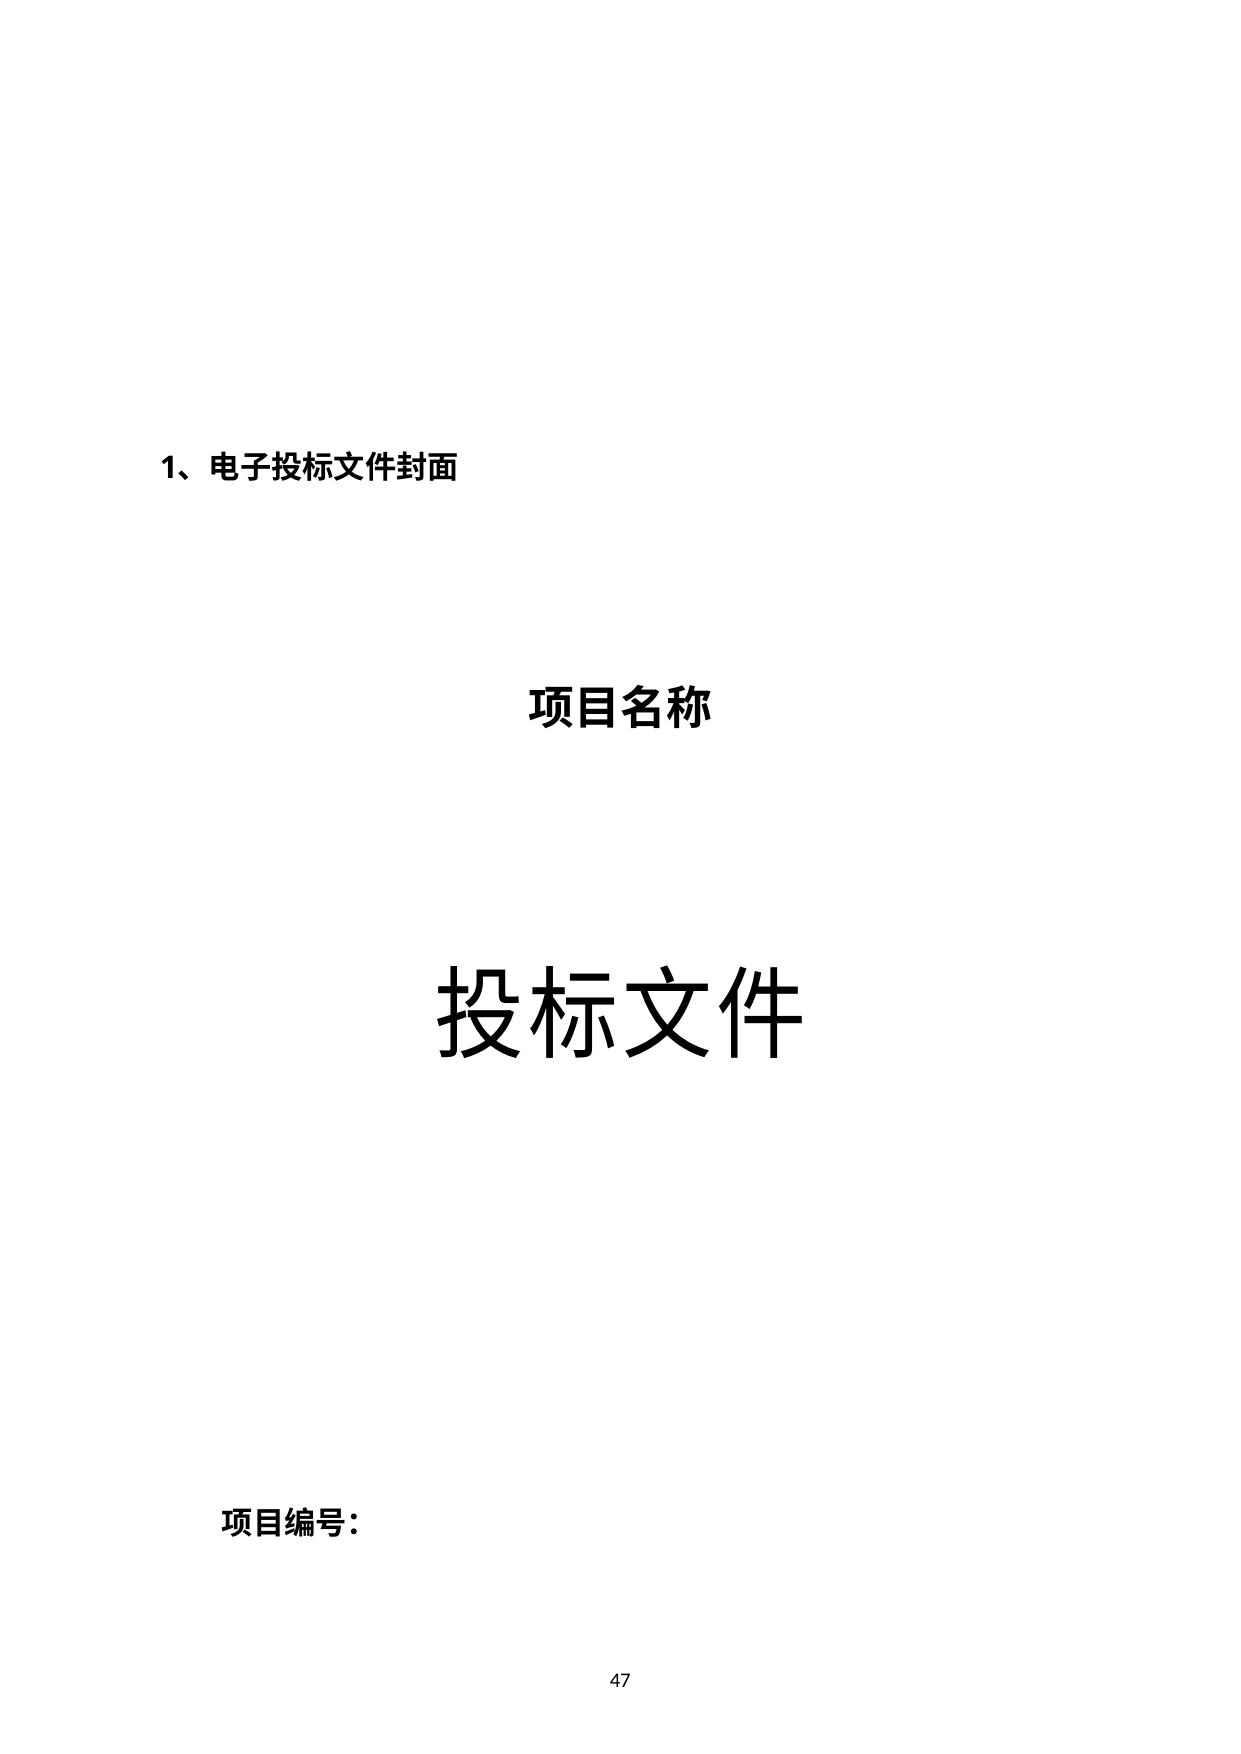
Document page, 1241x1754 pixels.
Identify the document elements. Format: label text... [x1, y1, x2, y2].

text 投标文件 [159, 924, 1081, 1090]
text 项目名称 [159, 655, 1081, 754]
text 项目编号： [222, 1487, 1081, 1553]
text 1、电子投标文件封面 [159, 431, 1081, 498]
